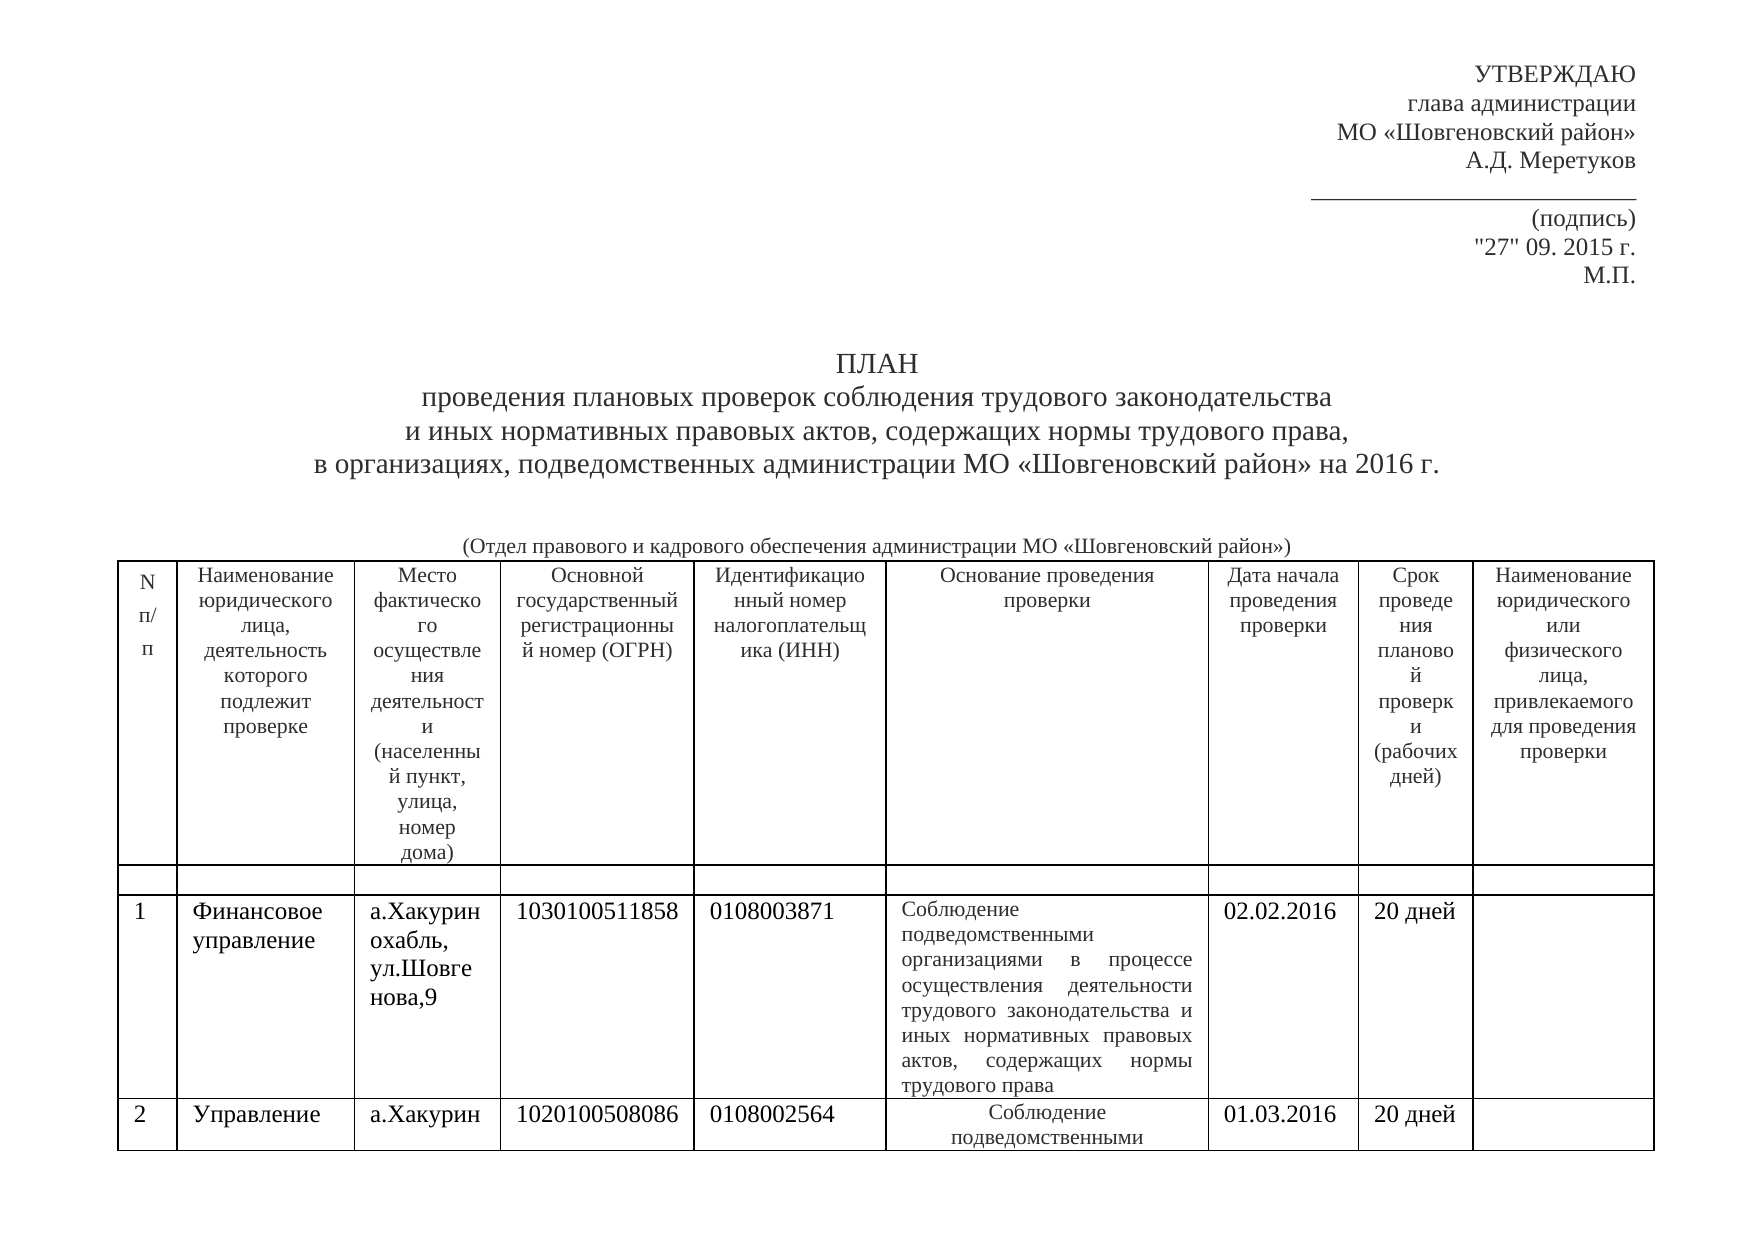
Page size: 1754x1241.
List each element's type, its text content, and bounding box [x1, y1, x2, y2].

table_cell Финансовое управление [178, 896, 354, 1098]
table_cell Наименование юридического лица, деятельность которого подлежит проверке [178, 562, 354, 864]
table_cell [1474, 1099, 1653, 1149]
table_cell 0108002564 [695, 1099, 885, 1149]
table_cell Основной государственный регистрационный номер (ОГРН) [501, 562, 693, 864]
table_cell Идентификационный номер налогоплательщика (ИНН) [695, 562, 885, 864]
table_cell 2 [119, 1099, 176, 1149]
table_cell 1030100511858 [501, 896, 693, 1098]
table_cell [119, 866, 176, 894]
table_cell Дата начала проведения проверки [1209, 562, 1358, 864]
table_cell 20 дней [1359, 896, 1472, 1098]
table_cell [501, 866, 693, 894]
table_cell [178, 1099, 354, 1149]
table_cell Срок проведения плановой проверки (рабочих дней) [1359, 562, 1472, 864]
table_cell [695, 866, 885, 894]
table_cell 0108003871 [695, 896, 885, 1098]
table_cell 1020100508086 [501, 1099, 693, 1149]
text ПЛАН проведения плановых проверок соблюдения трудового законодательства и иных нормативных правовых актов, содержащих нормы трудового права, в организациях, подведомственных администрации МО «Шовгеновский район» на 2016 г. [118, 317, 1636, 508]
text __________________________ (подпись) "27" 09. 2015 г. М.П. [118, 174, 1636, 317]
table_cell 20 дней [1359, 1099, 1472, 1149]
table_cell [355, 1099, 500, 1149]
table_cell [1474, 866, 1653, 894]
table_cell [1359, 866, 1472, 894]
table_cell [178, 866, 354, 894]
table_cell Основание проведения проверки [887, 562, 1208, 864]
text МО «Шовгеновский район» А.Д. Меретуков [118, 117, 1636, 174]
table_cell [355, 866, 500, 894]
table_cell 01.03.2016 [1209, 1099, 1358, 1149]
table_cell 02.02.2016 [1209, 896, 1358, 1098]
table_cell Наименование юридического или физического лица, привлекаемого для проведения проверки [1474, 562, 1653, 864]
table_cell [1474, 896, 1653, 1098]
table_cell [1209, 866, 1358, 894]
text УТВЕРЖДАЮ глава администрации [118, 59, 1636, 117]
table_cell а.Хакуринохабль, ул.Шовгенова,9 [355, 896, 500, 1098]
table_cell 1 [119, 896, 176, 1098]
table_cell [887, 866, 1208, 894]
table_cell N п/п [119, 562, 176, 864]
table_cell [887, 1099, 1208, 1149]
text (Отдел правового и кадрового обеспечения администрации МО «Шовгеновский район») [118, 508, 1636, 558]
table_cell Место фактического осуществления деятельности (населенный пункт, улица, номер дома) [355, 562, 500, 864]
